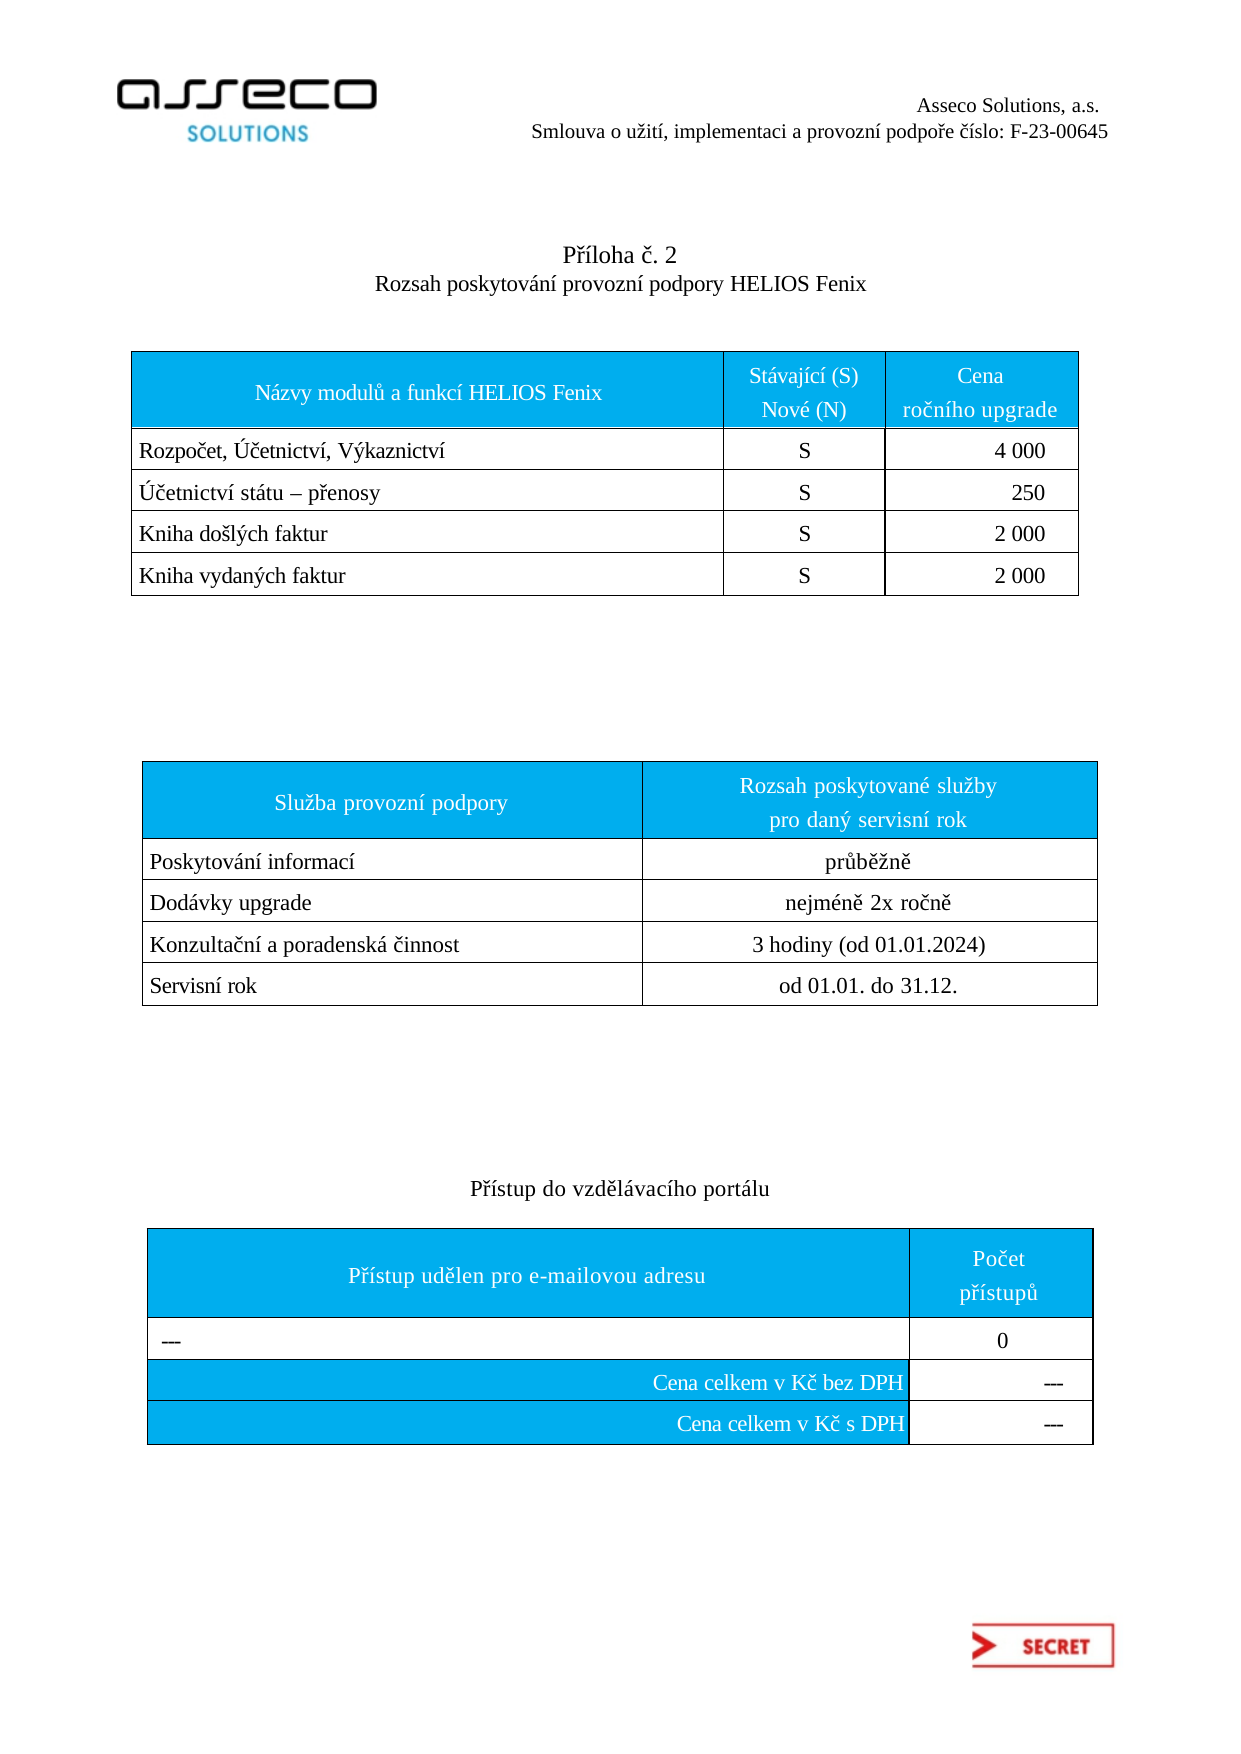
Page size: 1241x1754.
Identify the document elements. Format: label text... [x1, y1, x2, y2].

table_cell Dodávky upgrade [143, 880, 642, 921]
table_cell S [724, 553, 884, 595]
table_header Stávající (S) Nové (N) [724, 352, 885, 427]
picture [970, 1613, 1124, 1678]
table_cell 3 hodiny (od 01.01.2024) [643, 922, 1097, 962]
table_cell Účetnictví státu – přenosy [132, 470, 723, 510]
table_cell --- [148, 1318, 909, 1359]
table_header Počet přístupů [910, 1229, 1092, 1317]
table_cell S [724, 470, 884, 510]
table_cell --- [910, 1401, 1092, 1444]
table_cell Cena celkem v Kč bez DPH [148, 1360, 908, 1400]
table_cell S [724, 429, 884, 469]
table_cell 2 000 [886, 511, 1078, 552]
table_cell průběžně [643, 839, 1097, 879]
table_header Cena ročního upgrade [886, 352, 1078, 427]
text Smlouva o užití, implementaci a provozní podpoře číslo: F-23-00645 [531, 119, 1240, 143]
table_cell Rozpočet, Účetnictví, Výkaznictví [132, 429, 723, 469]
table_header Názvy modulů a funkcí HELIOS Fenix [132, 352, 723, 427]
text Rozsah poskytování provozní podpory HELIOS Fenix [374, 270, 1240, 297]
picture [116, 78, 378, 143]
table_cell 250 [886, 470, 1078, 510]
table_cell --- [910, 1360, 1092, 1400]
table_cell Servisní rok [143, 963, 642, 1005]
table_header Služba provozní podpory [143, 762, 642, 838]
text Asseco Solutions, a.s. [916, 93, 1240, 117]
table_header Přístup udělen pro e-mailovou adresu [148, 1229, 909, 1317]
table_cell 4 000 [886, 429, 1078, 469]
table_cell Poskytování informací [143, 839, 642, 879]
table_header Rozsah poskytované služby pro daný servisní rok [643, 762, 1097, 838]
table_cell S [724, 511, 884, 552]
table_cell 0 [910, 1318, 1092, 1359]
table_cell Cena celkem v Kč s DPH [148, 1401, 908, 1444]
table_cell Kniha došlých faktur [132, 511, 723, 552]
text Příloha č. 2 [562, 240, 1240, 269]
table_cell Konzultační a poradenská činnost [143, 922, 642, 962]
table_cell nejméně 2x ročně [643, 880, 1097, 921]
table_cell od 01.01. do 31.12. [643, 963, 1097, 1005]
table_cell Kniha vydaných faktur [132, 553, 723, 595]
text Přístup do vzdělávacího portálu [470, 1175, 1240, 1201]
table_cell 2 000 [886, 553, 1078, 595]
